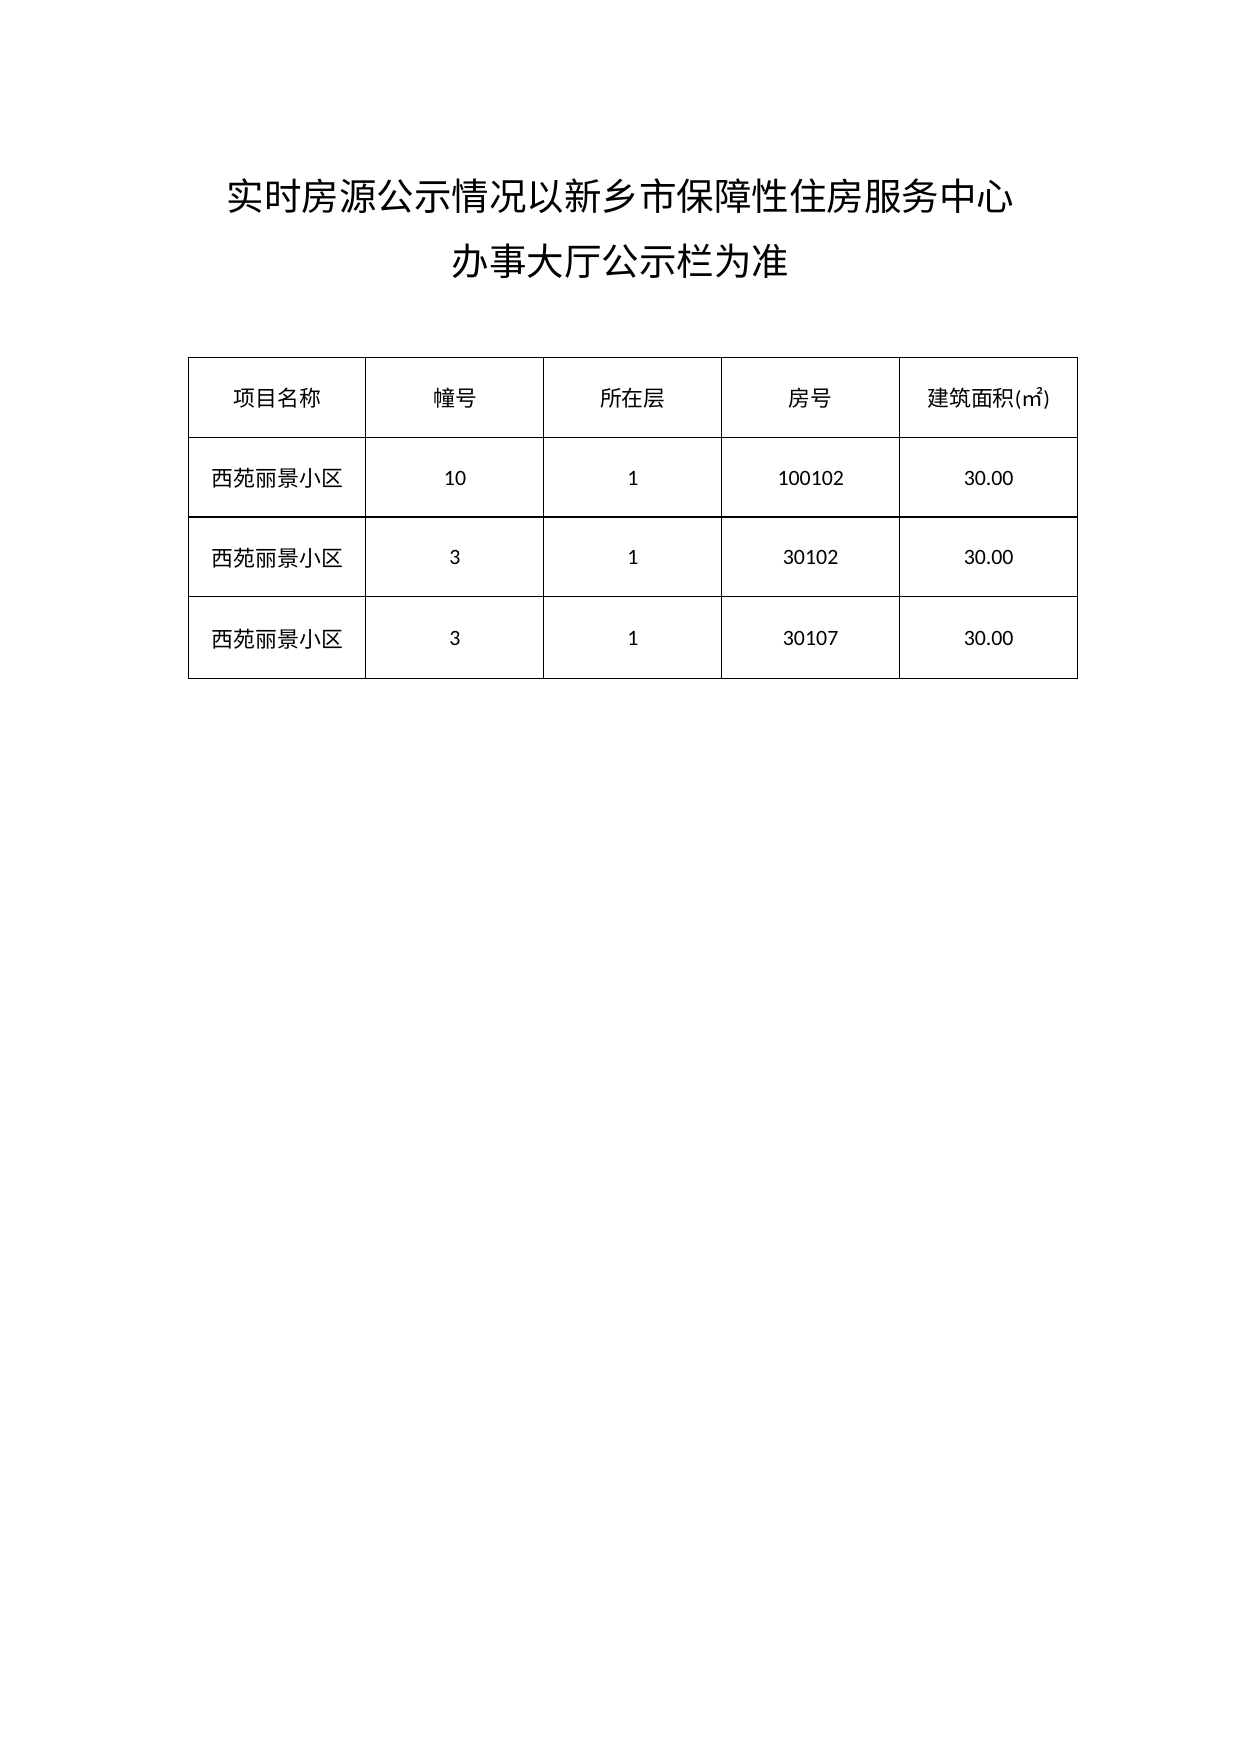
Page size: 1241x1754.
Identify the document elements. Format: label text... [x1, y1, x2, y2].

table_cell 1 [544, 518, 721, 596]
table_cell 30.00 [900, 597, 1077, 678]
table_cell 西苑丽景小区 [189, 438, 365, 516]
table_cell 3 [366, 597, 543, 678]
table_cell 100102 [722, 438, 899, 516]
text 实时房源公示情况以新乡市保障性住房服务中心 [187, 162, 1053, 227]
table_cell 西苑丽景小区 [189, 597, 365, 678]
table_header 建筑面积(㎡) [900, 358, 1077, 437]
table_cell 10 [366, 438, 543, 516]
table_cell 30.00 [900, 438, 1077, 516]
table_cell 30107 [722, 597, 899, 678]
table_header 所在层 [544, 358, 721, 437]
table_cell 3 [366, 518, 543, 596]
table_cell 1 [544, 597, 721, 678]
table_header 幢号 [366, 358, 543, 437]
text 办事大厅公示栏为准 [187, 227, 1053, 292]
table_header 项目名称 [189, 358, 365, 437]
table_cell 1 [544, 438, 721, 516]
table_cell 30102 [722, 518, 899, 596]
table_cell 西苑丽景小区 [189, 518, 365, 596]
table_cell 30.00 [900, 518, 1077, 596]
table_header 房号 [722, 358, 899, 437]
